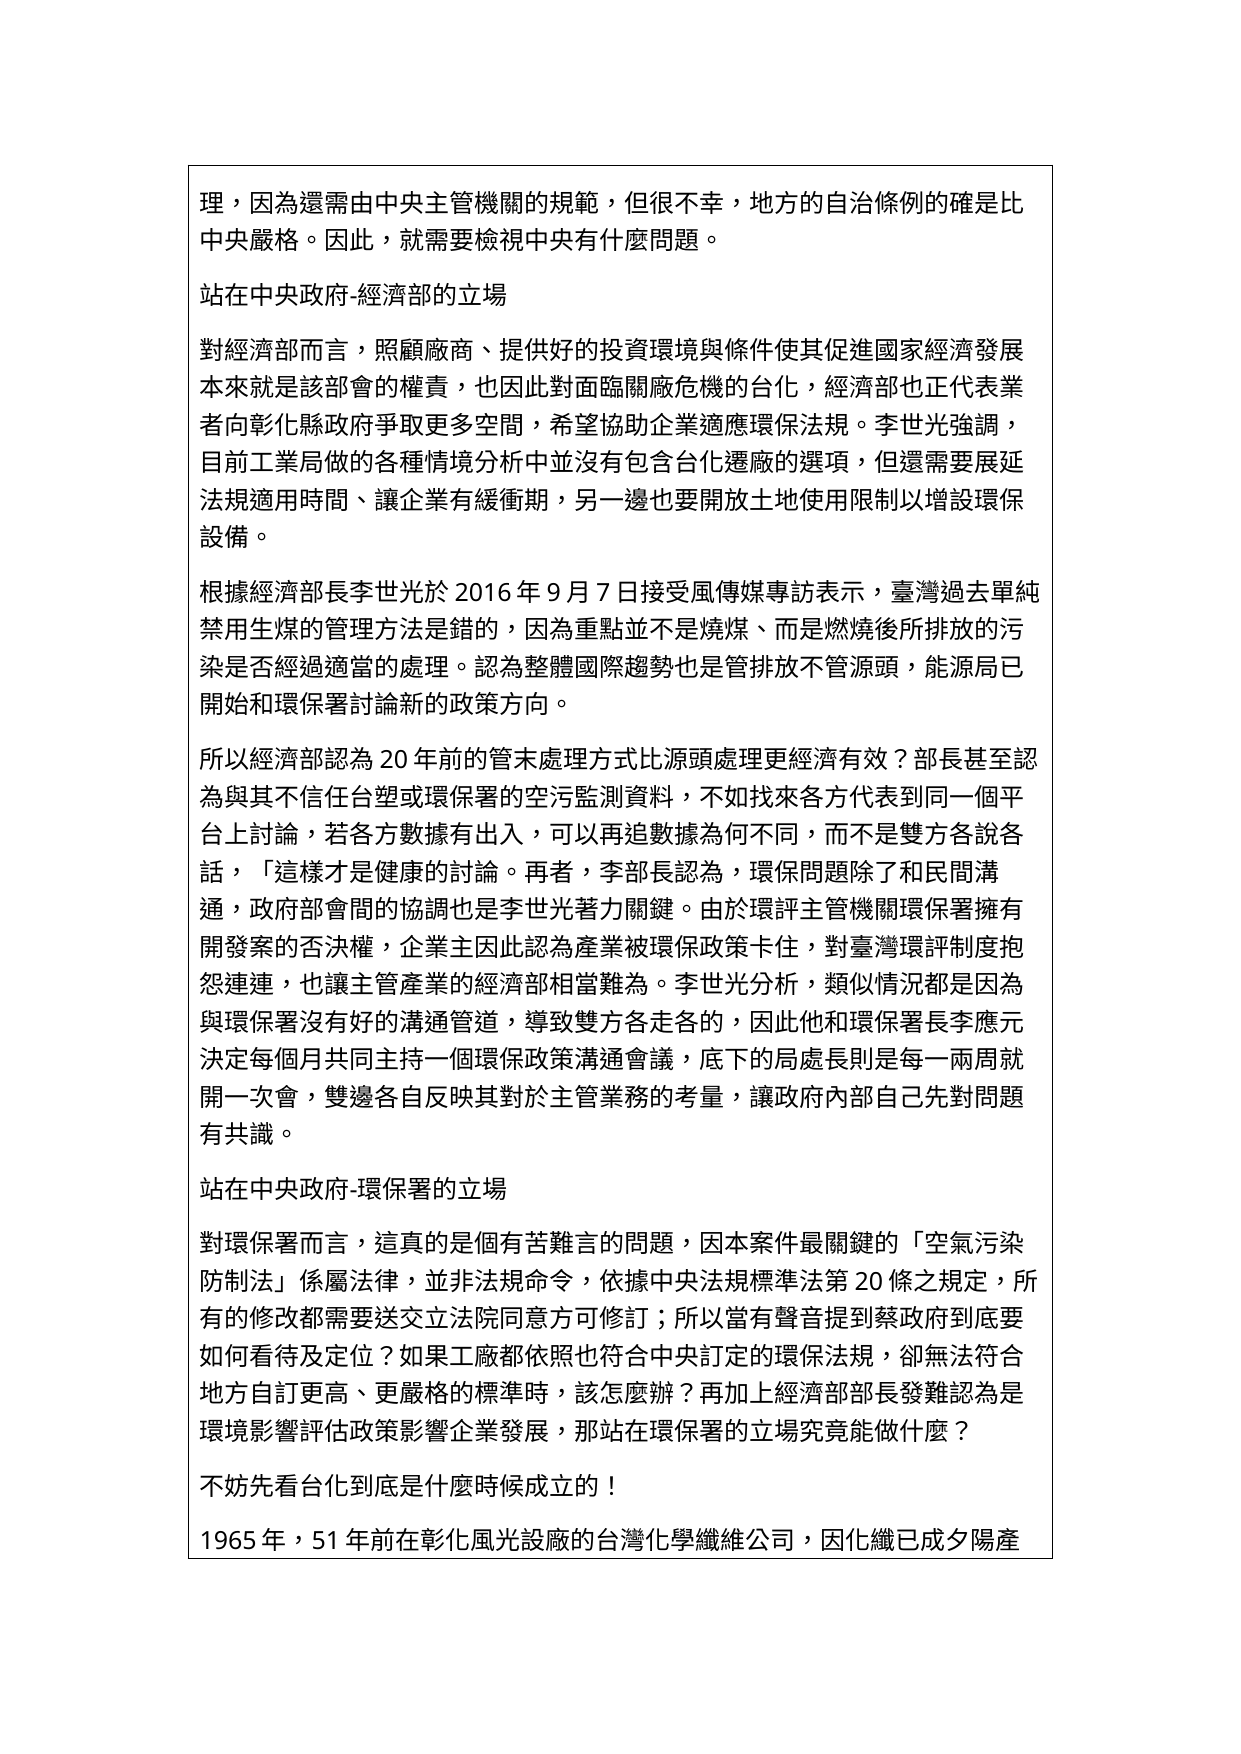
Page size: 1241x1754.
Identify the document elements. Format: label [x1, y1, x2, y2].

table_cell [189, 166, 1052, 1558]
